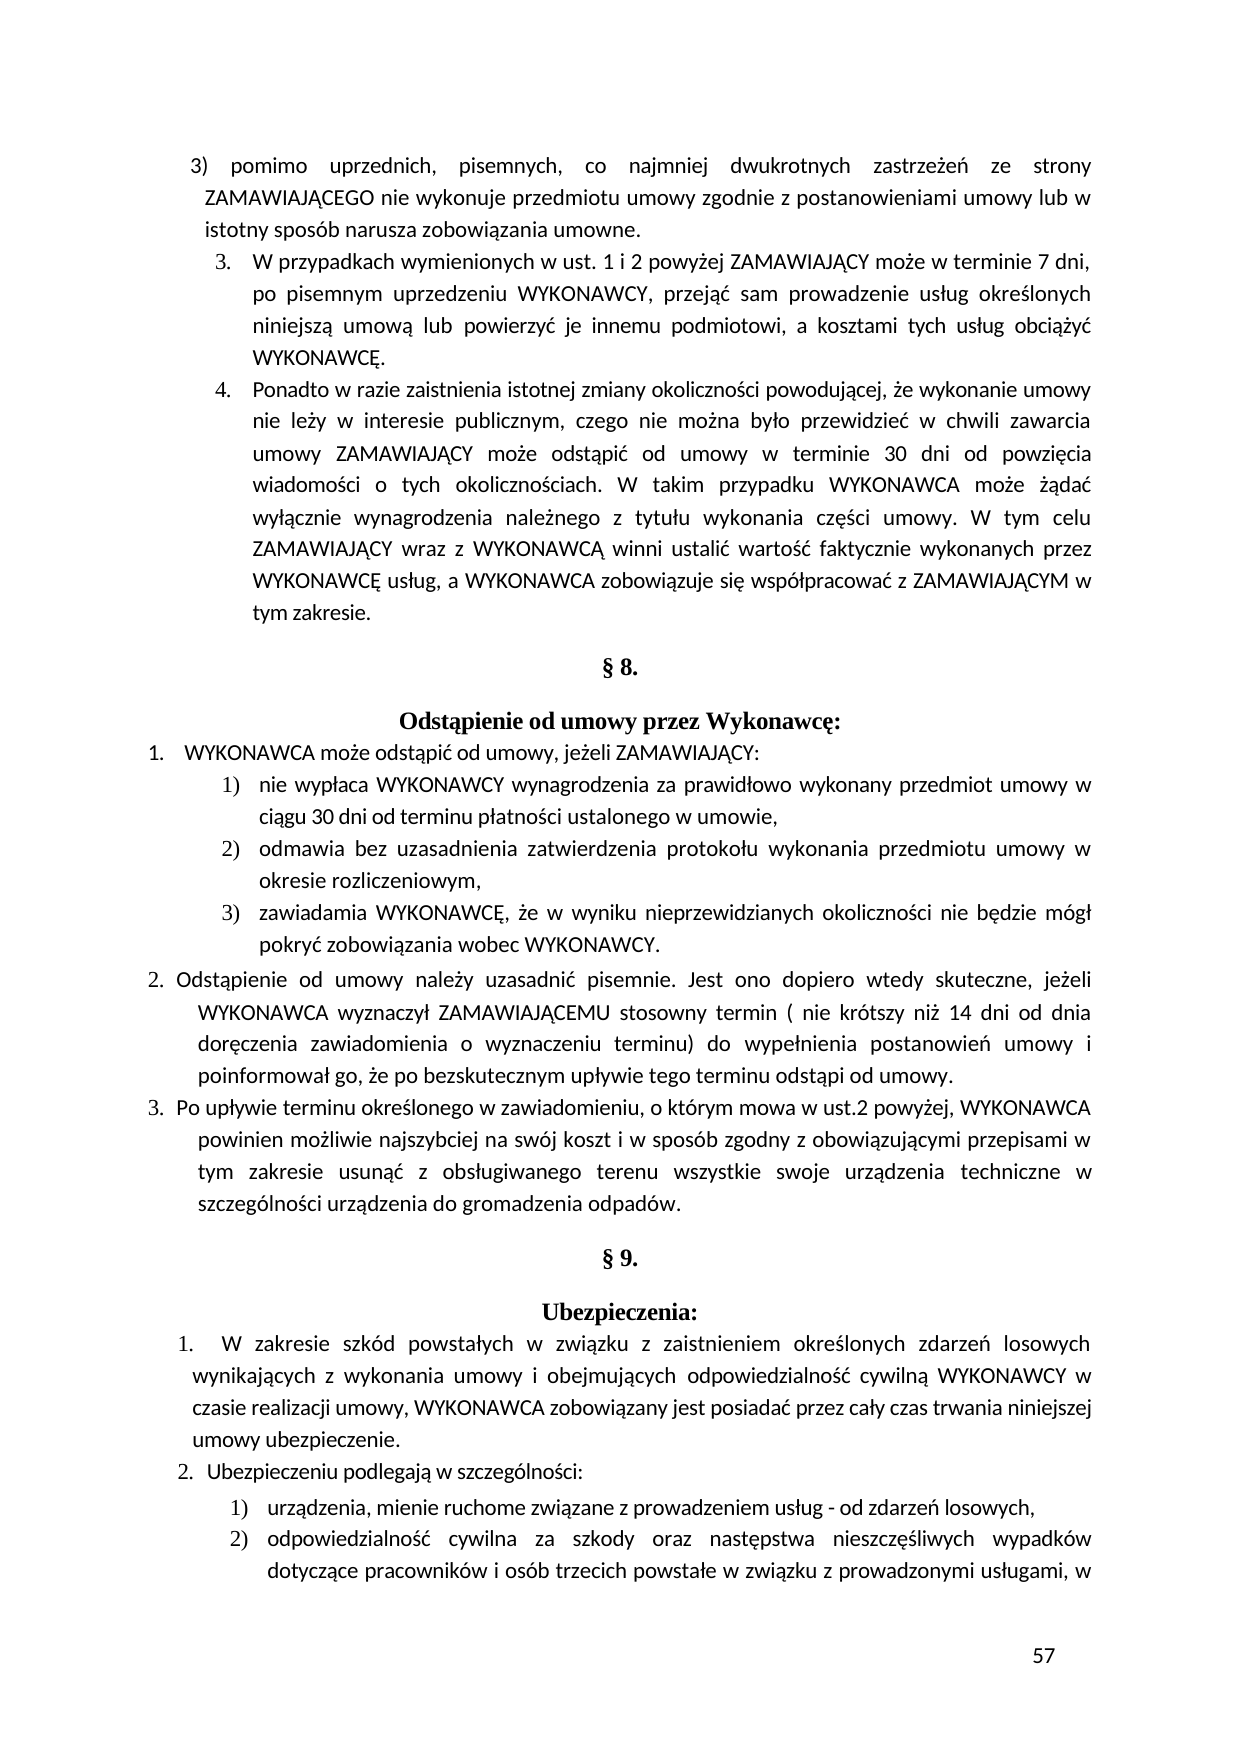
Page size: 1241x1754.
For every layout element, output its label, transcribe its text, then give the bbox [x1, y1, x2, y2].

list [229, 1521, 1092, 1585]
list Ubezpieczeniu podlegają w szczególności: [177, 1454, 1093, 1486]
text 3) pomimo uprzednich, pisemnych, co najmniej dwukrotnych zastrzeżeń ze strony ZAMAWIAJĄCEGO nie wykonuje przedmiotu umowy zgodnie z postanowieniami umowy lub w istotny sposób narusza zobowiązania umowne. [167, 148, 1093, 243]
list zawiadamia WYKONAWCĘ, że w wyniku nieprzewidzianych okoliczności nie będzie mógł pokryć zobowiązania wobec WYKONAWCY. [221, 895, 1092, 959]
list Ponadto w razie zaistnienia istotnej zmiany okoliczności powodującej, że wykonanie umowy nie leży w interesie publicznym, czego nie można było przewidzieć w chwili zawarcia umowy ZAMAWIAJĄCY może odstąpić od umowy w terminie 30 dni od powzięcia wiadomości o tych okolicznościach. W takim przypadku WYKONAWCA może żądać wyłącznie wynagrodzenia należnego z tytułu wykonania części umowy. W tym celu ZAMAWIAJĄCY wraz z WYKONAWCĄ winni ustalić wartość faktycznie wykonanych przez WYKONAWCĘ usług, a WYKONAWCA zobowiązuje się współpracować z ZAMAWIAJĄCYM w tym zakresie. [215, 371, 1092, 627]
text § 9. [148, 1243, 1093, 1272]
list W przypadkach wymienionych w ust. 1 i 2 powyżej ZAMAWIAJĄCY może w terminie 7 dni, po pisemnym uprzedzeniu WYKONAWCY, przejąć sam prowadzenie usług określonych niniejszą umową lub powierzyć je innemu podmiotowi, a kosztami tych usług obciążyć WYKONAWCĘ. [215, 243, 1092, 371]
list nie wypłaca WYKONAWCY wynagrodzenia za prawidłowo wykonany przedmiot umowy w ciągu 30 dni od terminu płatności ustalonego w umowie, [221, 767, 1092, 831]
text Ubezpieczenia: [148, 1297, 1093, 1326]
list Po upływie terminu określonego w zawiadomieniu, o którym mowa w ust.2 powyżej, WYKONAWCA powinien możliwie najszybciej na swój koszt i w sposób zgodny z obowiązującymi przepisami w tym zakresie usunąć z obsługiwanego terenu wszystkie swoje urządzenia techniczne w szczególności urządzenia do gromadzenia odpadów. [148, 1090, 1092, 1218]
list Odstąpienie od umowy należy uzasadnić pisemnie. Jest ono dopiero wtedy skuteczne, jeżeli WYKONAWCA wyznaczył ZAMAWIAJĄCEMU stosowny termin ( nie krótszy niż 14 dni od dnia doręczenia zawiadomienia o wyznaczeniu terminu) do wypełnienia postanowień umowy i poinformował go, że po bezskutecznym upływie tego terminu odstąpi od umowy. [148, 962, 1092, 1090]
list W zakresie szkód powstałych w związku z zaistnieniem określonych zdarzeń losowych wynikających z wykonania umowy i obejmujących odpowiedzialność cywilną WYKONAWCY w czasie realizacji umowy, WYKONAWCA zobowiązany jest posiadać przez cały czas trwania niniejszej umowy ubezpieczenie. [177, 1326, 1092, 1454]
text Odstąpienie od umowy przez Wykonawcę: [148, 706, 1093, 735]
list urządzenia, mienie ruchome związane z prowadzeniem usług - od zdarzeń losowych, [229, 1489, 1093, 1521]
list odmawia bez uzasadnienia zatwierdzenia protokołu wykonania przedmiotu umowy w okresie rozliczeniowym, [221, 831, 1092, 895]
text § 8. [148, 652, 1093, 681]
text 1. WYKONAWCA może odstąpić od umowy, jeżeli ZAMAWIAJĄCY: [148, 735, 1092, 767]
